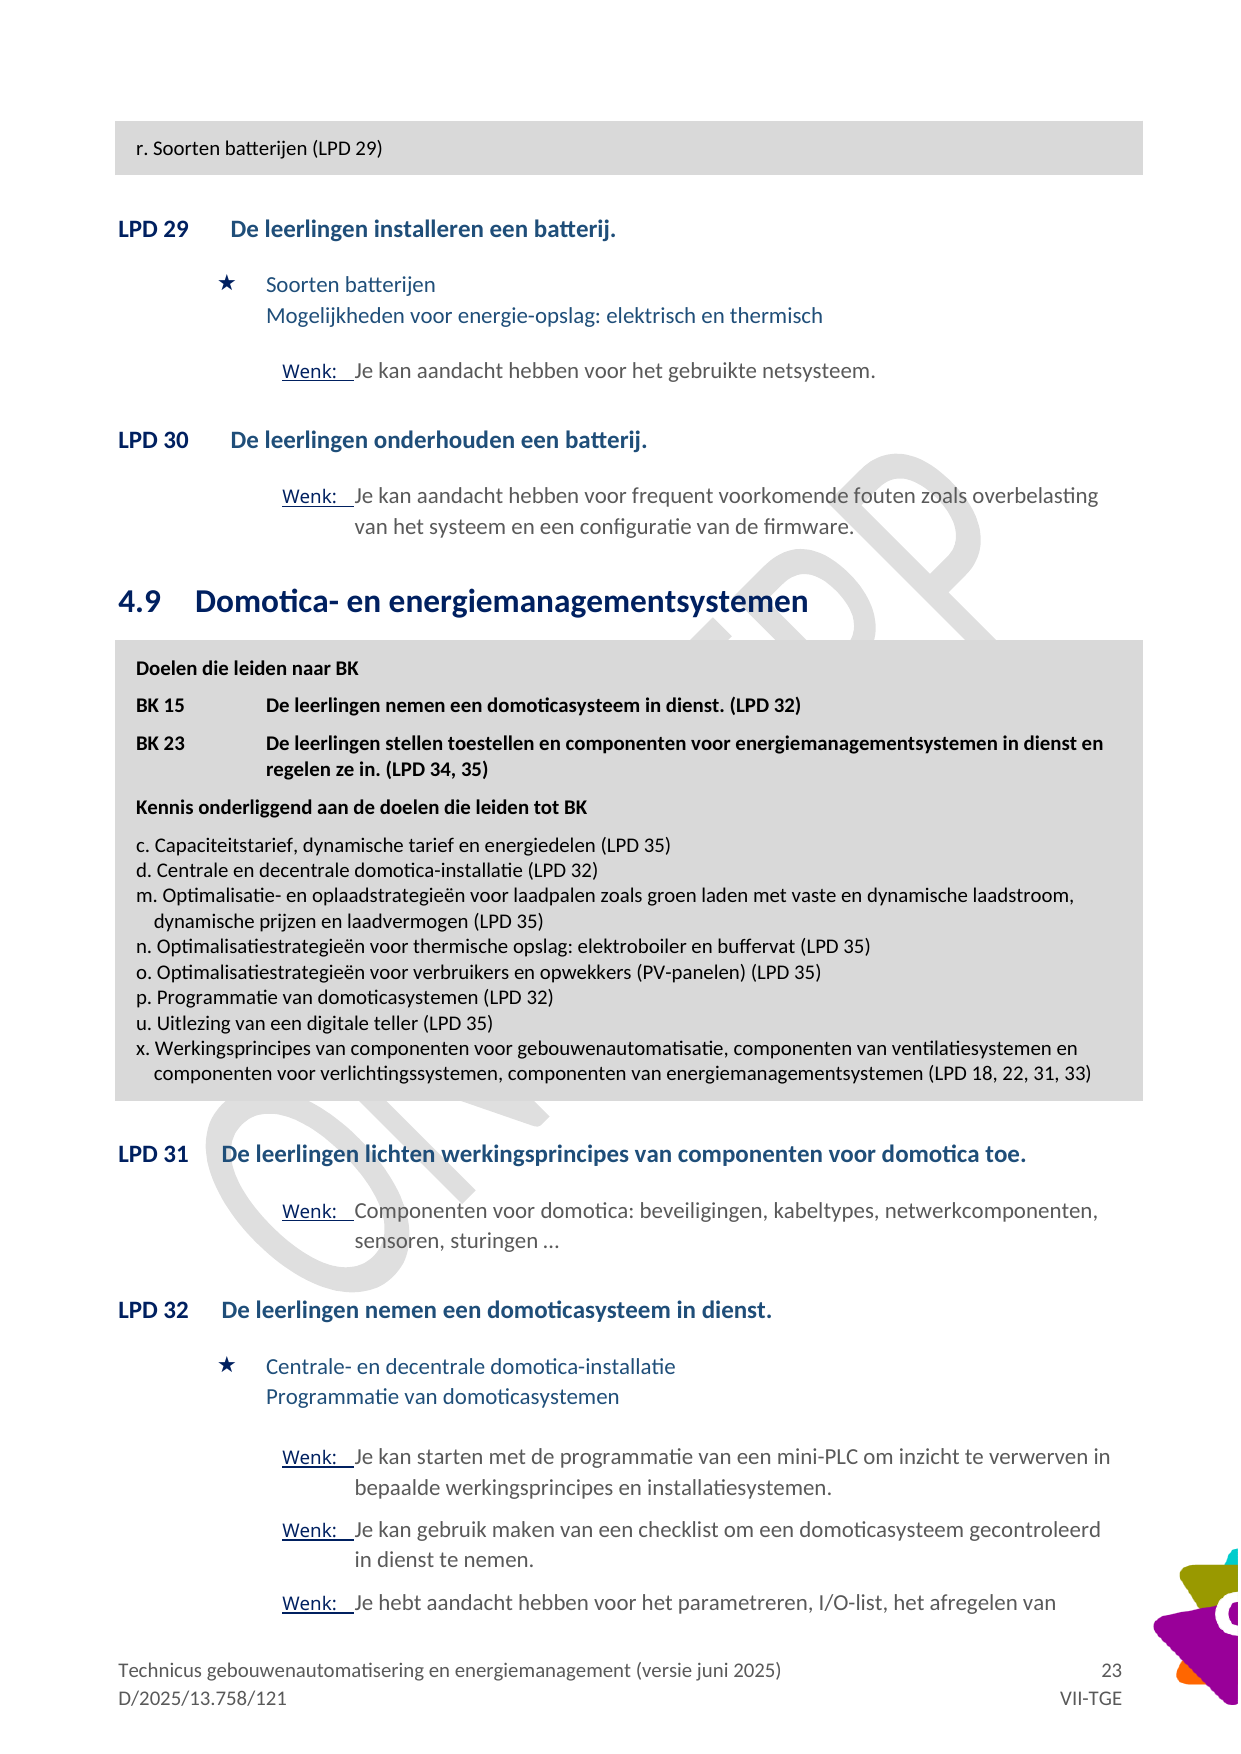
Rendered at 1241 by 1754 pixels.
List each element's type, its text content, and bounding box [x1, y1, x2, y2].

list Je kan gebruik maken van een checklist om een domoticasysteem gecontroleerd in dienst te nemen. [337, 1515, 1122, 1574]
text Je kan aandacht hebben voor frequent voorkomende fouten zoals overbelasting van het systeem en een configuratie van de firmware. [337, 482, 1122, 540]
text c. Capaciteitstarief, dynamische tarief en energiedelen (LPD 35) [128, 817, 1130, 843]
text BK 15 De leerlingen nemen een domoticasysteem in dienst. (LPD 32) [128, 678, 1130, 716]
text r. Soorten batterijen (LPD 29) [128, 133, 1130, 163]
text Componenten voor domotica: beveiligingen, kabeltypes, netwerkcomponenten, sensoren, sturingen … [337, 1196, 1122, 1254]
text Kennis onderliggend aan de doelen die leiden tot BK [128, 779, 1130, 817]
text De leerlingen onderhouden een batterij. [118, 424, 1122, 454]
list Centrale- en decentrale domotica-installatie [216, 1352, 1122, 1380]
text d. Centrale en decentrale domotica-installatie (LPD 32) [128, 843, 1130, 868]
list Je kan starten met de programmatie van een mini-PLC om inzicht te verwerven in bepaalde werkingsprincipes en installatiesystemen. [337, 1442, 1122, 1501]
text u. Uitlezing van een digitale teller (LPD 35) [128, 995, 1130, 1021]
text Doelen die leiden naar BK [128, 653, 1130, 678]
text Programmatie van domoticasystemen [266, 1382, 1122, 1410]
text De leerlingen installeren een batterij. [118, 213, 1122, 243]
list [337, 1588, 1122, 1616]
text Je kan aandacht hebben voor het gebruikte netsysteem. [337, 356, 1122, 384]
text x. Werkingsprincipes van componenten voor gebouwenautomatisatie, componenten van ventilatiesystemen en componenten voor verlichtingssystemen, componenten van energiemanagementsystemen (LPD 18, 22, 31, 33) [128, 1021, 1130, 1088]
text Soorten batterijen [216, 271, 1122, 299]
subtitle Domotica- en energiemanagementsystemen [118, 579, 1122, 620]
text Mogelijkheden voor energie-opslag: elektrisch en thermisch [266, 301, 1122, 329]
text n. Optimalisatiestrategieën voor thermische opslag: elektroboiler en buffervat (LPD 35) [128, 919, 1130, 944]
text BK 23 De leerlingen stellen toestellen en componenten voor energiemanagementsystemen in dienst en regelen ze in. (LPD 34, 35) [128, 716, 1130, 779]
picture [1151, 1544, 1241, 1709]
text De leerlingen nemen een domoticasysteem in dienst. [118, 1294, 1122, 1324]
text m. Optimalisatie- en oplaadstrategieën voor laadpalen zoals groen laden met vaste en dynamische laadstroom, dynamische prijzen en laadvermogen (LPD 35) [128, 868, 1130, 919]
text De leerlingen lichten werkingsprincipes van componenten voor domotica toe. [118, 1138, 1122, 1169]
text o. Optimalisatiestrategieën voor verbruikers en opwekkers (PV-panelen) (LPD 35) [128, 944, 1130, 970]
text p. Programmatie van domoticasystemen (LPD 32) [128, 970, 1130, 995]
